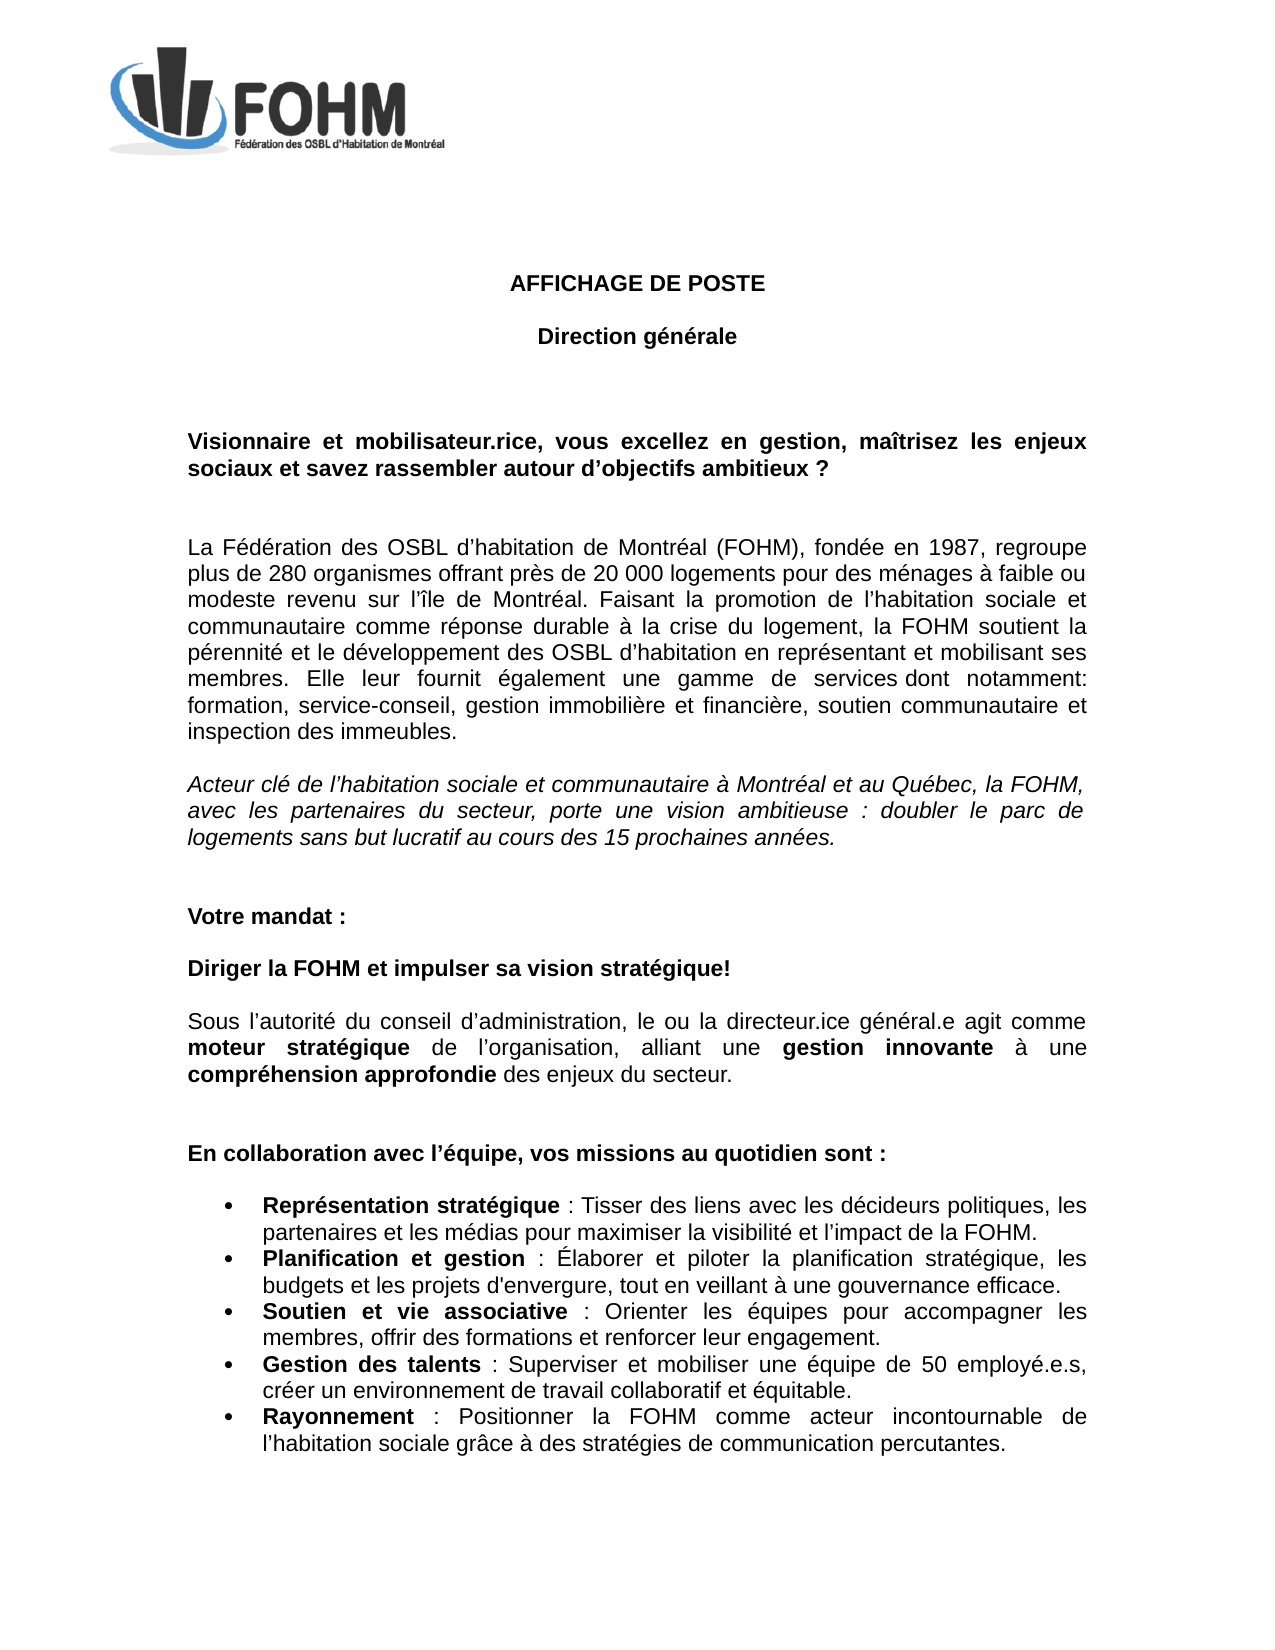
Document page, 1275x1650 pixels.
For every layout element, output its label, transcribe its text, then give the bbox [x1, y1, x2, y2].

picture [100, 38, 447, 158]
list Soutien et vie associative : Orienter les équipes pour accompagner les membres, offrir des formations et renforcer leur engagement. [225, 1298, 1087, 1351]
text Diriger la FOHM et impulser sa vision stratégique! [187, 955, 1087, 982]
text En collaboration avec l’équipe, vos missions au quotidien sont : [187, 1140, 1087, 1166]
list Planification et gestion : Élaborer et piloter la planification stratégique, les budgets et les projets d'envergure, tout en veillant à une gouvernance efficace. [225, 1245, 1087, 1298]
text AFFICHAGE DE POSTE [187, 270, 1087, 296]
text Direction générale [187, 323, 1087, 349]
list Gestion des talents : Superviser et mobiliser une équipe de 50 employé.e.s, créer un environnement de travail collaboratif et équitable. [225, 1351, 1087, 1403]
text Acteur clé de l’habitation sociale et communautaire à Montréal et au Québec, la FOHM, avec les partenaires du secteur, porte une vision ambitieuse : doubler le parc de logements sans but lucratif au cours des 15 prochaines années. [187, 771, 1087, 850]
list Rayonnement : Positionner la FOHM comme acteur incontournable de l’habitation sociale grâce à des stratégies de communication percutantes. [225, 1403, 1087, 1456]
text Sous l’autorité du conseil d’administration, le ou la directeur.ice général.e agit comme moteur stratégique de l’organisation, alliant une gestion innovante à une compréhension approfondie des enjeux du secteur. [187, 1008, 1087, 1087]
text La Fédération des OSBL d’habitation de Montréal (FOHM), fondée en 1987, regroupe plus de 280 organismes offrant près de 20 000 logements pour des ménages à faible ou modeste revenu sur l’île de Montréal. Faisant la promotion de l’habitation sociale et communautaire comme réponse durable à la crise du logement, la FOHM soutient la pérennité et le développement des OSBL d’habitation en représentant et mobilisant ses membres. Elle leur fournit également une gamme de services dont notamment: formation, service-conseil, gestion immobilière et financière, soutien communautaire et inspection des immeubles. [187, 534, 1087, 744]
text Votre mandat : [187, 903, 1087, 929]
text Visionnaire et mobilisateur.rice, vous excellez en gestion, maîtrisez les enjeux sociaux et savez rassembler autour d’objectifs ambitieux ? [187, 428, 1087, 481]
list Représentation stratégique : Tisser des liens avec les décideurs politiques, les partenaires et les médias pour maximiser la visibilité et l’impact de la FOHM. [225, 1192, 1087, 1245]
